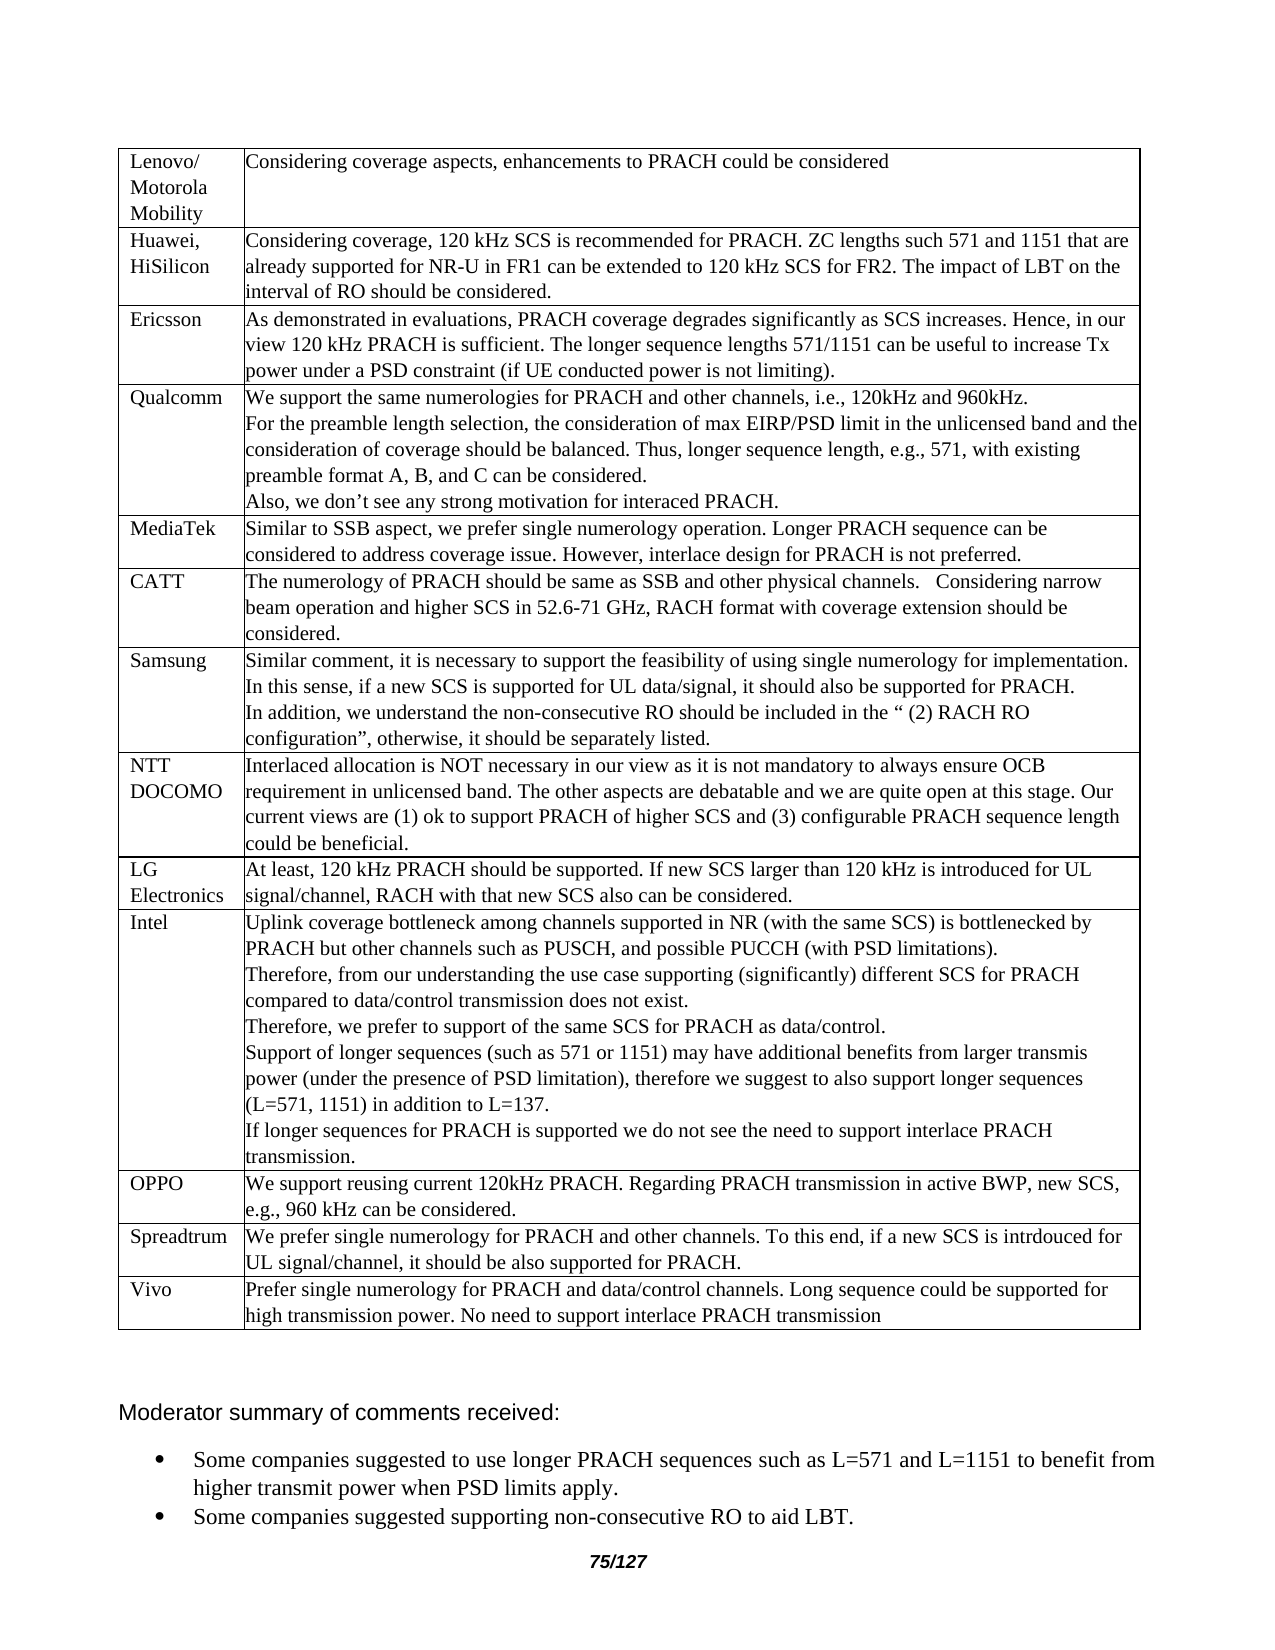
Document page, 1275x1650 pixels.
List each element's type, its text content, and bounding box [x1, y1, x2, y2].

table_cell Similar to SSB aspect, we prefer single numerology operation. Longer PRACH sequence can be considered to address coverage issue. However, interlace design for PRACH is not preferred. [245, 516, 1139, 568]
table_cell Spreadtrum [119, 1224, 244, 1276]
table_cell Interlaced allocation is NOT necessary in our view as it is not mandatory to always ensure OCB requirement in unlicensed band. The other aspects are debatable and we are quite open at this stage. Our current views are (1) ok to support PRACH of higher SCS and (3) configurable PRACH sequence length could be beneficial. [245, 753, 1139, 856]
table_cell We prefer single numerology for PRACH and other channels. To this end, if a new SCS is intrdouced for UL signal/channel, it should be also supported for PRACH. [245, 1224, 1139, 1276]
table_cell LG Electronics [119, 858, 244, 909]
table_cell Huawei, HiSilicon [119, 228, 244, 305]
list Some companies suggested to use longer PRACH sequences such as L=571 and L=1151 to benefit from higher transmit power when PSD limits apply. [156, 1446, 1157, 1501]
table_cell Similar comment, it is necessary to support the feasibility of using single numerology for implementation. In this sense, if a new SCS is supported for UL data/signal, it should also be supported for PRACH. In addition, we understand the non-consecutive RO should be included in the “ (2) RACH RO configuration”, otherwise, it should be separately listed. [245, 648, 1139, 752]
table_cell Intel [119, 910, 244, 1170]
subtitle Moderator summary of comments received: [118, 1399, 1157, 1425]
table_cell MediaTek [119, 516, 244, 568]
table_cell Samsung [119, 648, 244, 752]
table_cell As demonstrated in evaluations, PRACH coverage degrades significantly as SCS increases. Hence, in our view 120 kHz PRACH is sufficient. The longer sequence lengths 571/1151 can be useful to increase Tx power under a PSD constraint (if UE conducted power is not limiting). [245, 306, 1139, 384]
table_cell At least, 120 kHz PRACH should be supported. If new SCS larger than 120 kHz is introduced for UL signal/channel, RACH with that new SCS also can be considered. [245, 858, 1139, 909]
table_cell Uplink coverage bottleneck among channels supported in NR (with the same SCS) is bottlenecked by PRACH but other channels such as PUSCH, and possible PUCCH (with PSD limitations). Therefore, from our understanding the use case supporting (significantly) different SCS for PRACH compared to data/control transmission does not exist. Therefore, we prefer to support of the same SCS for PRACH as data/control. Support of longer sequences (such as 571 or 1151) may have additional benefits from larger transmis power (under the presence of PSD limitation), therefore we suggest to also support longer sequences (L=571, 1151) in addition to L=137. If longer sequences for PRACH is supported we do not see the need to support interlace PRACH transmission. [245, 910, 1139, 1170]
table_cell Ericsson [119, 306, 244, 384]
table_cell OPPO [119, 1171, 244, 1223]
table_cell The numerology of PRACH should be same as SSB and other physical channels. Considering narrow beam operation and higher SCS in 52.6-71 GHz, RACH format with coverage extension should be considered. [245, 569, 1139, 647]
table_cell Lenovo/ Motorola Mobility [119, 149, 244, 227]
table_cell We support reusing current 120kHz PRACH. Regarding PRACH transmission in active BWP, new SCS, e.g., 960 kHz can be considered. [245, 1171, 1139, 1223]
table_cell Qualcomm [119, 385, 244, 515]
table_cell Prefer single numerology for PRACH and data/control channels. Long sequence could be supported for high transmission power. No need to support interlace PRACH transmission [245, 1277, 1139, 1328]
table_cell Vivo [119, 1277, 244, 1328]
table_cell Considering coverage aspects, enhancements to PRACH could be considered [245, 149, 1139, 227]
list Some companies suggested supporting non-consecutive RO to aid LBT. [156, 1503, 1157, 1529]
table_cell NTT DOCOMO [119, 753, 244, 856]
table_cell CATT [119, 569, 244, 647]
table_cell Considering coverage, 120 kHz SCS is recommended for PRACH. ZC lengths such 571 and 1151 that are already supported for NR-U in FR1 can be extended to 120 kHz SCS for FR2. The impact of LBT on the interval of RO should be considered. [245, 228, 1139, 305]
table_cell We support the same numerologies for PRACH and other channels, i.e., 120kHz and 960kHz. For the preamble length selection, the consideration of max EIRP/PSD limit in the unlicensed band and the consideration of coverage should be balanced. Thus, longer sequence length, e.g., 571, with existing preamble format A, B, and C can be considered. Also, we don’t see any strong motivation for interaced PRACH. [245, 385, 1139, 515]
